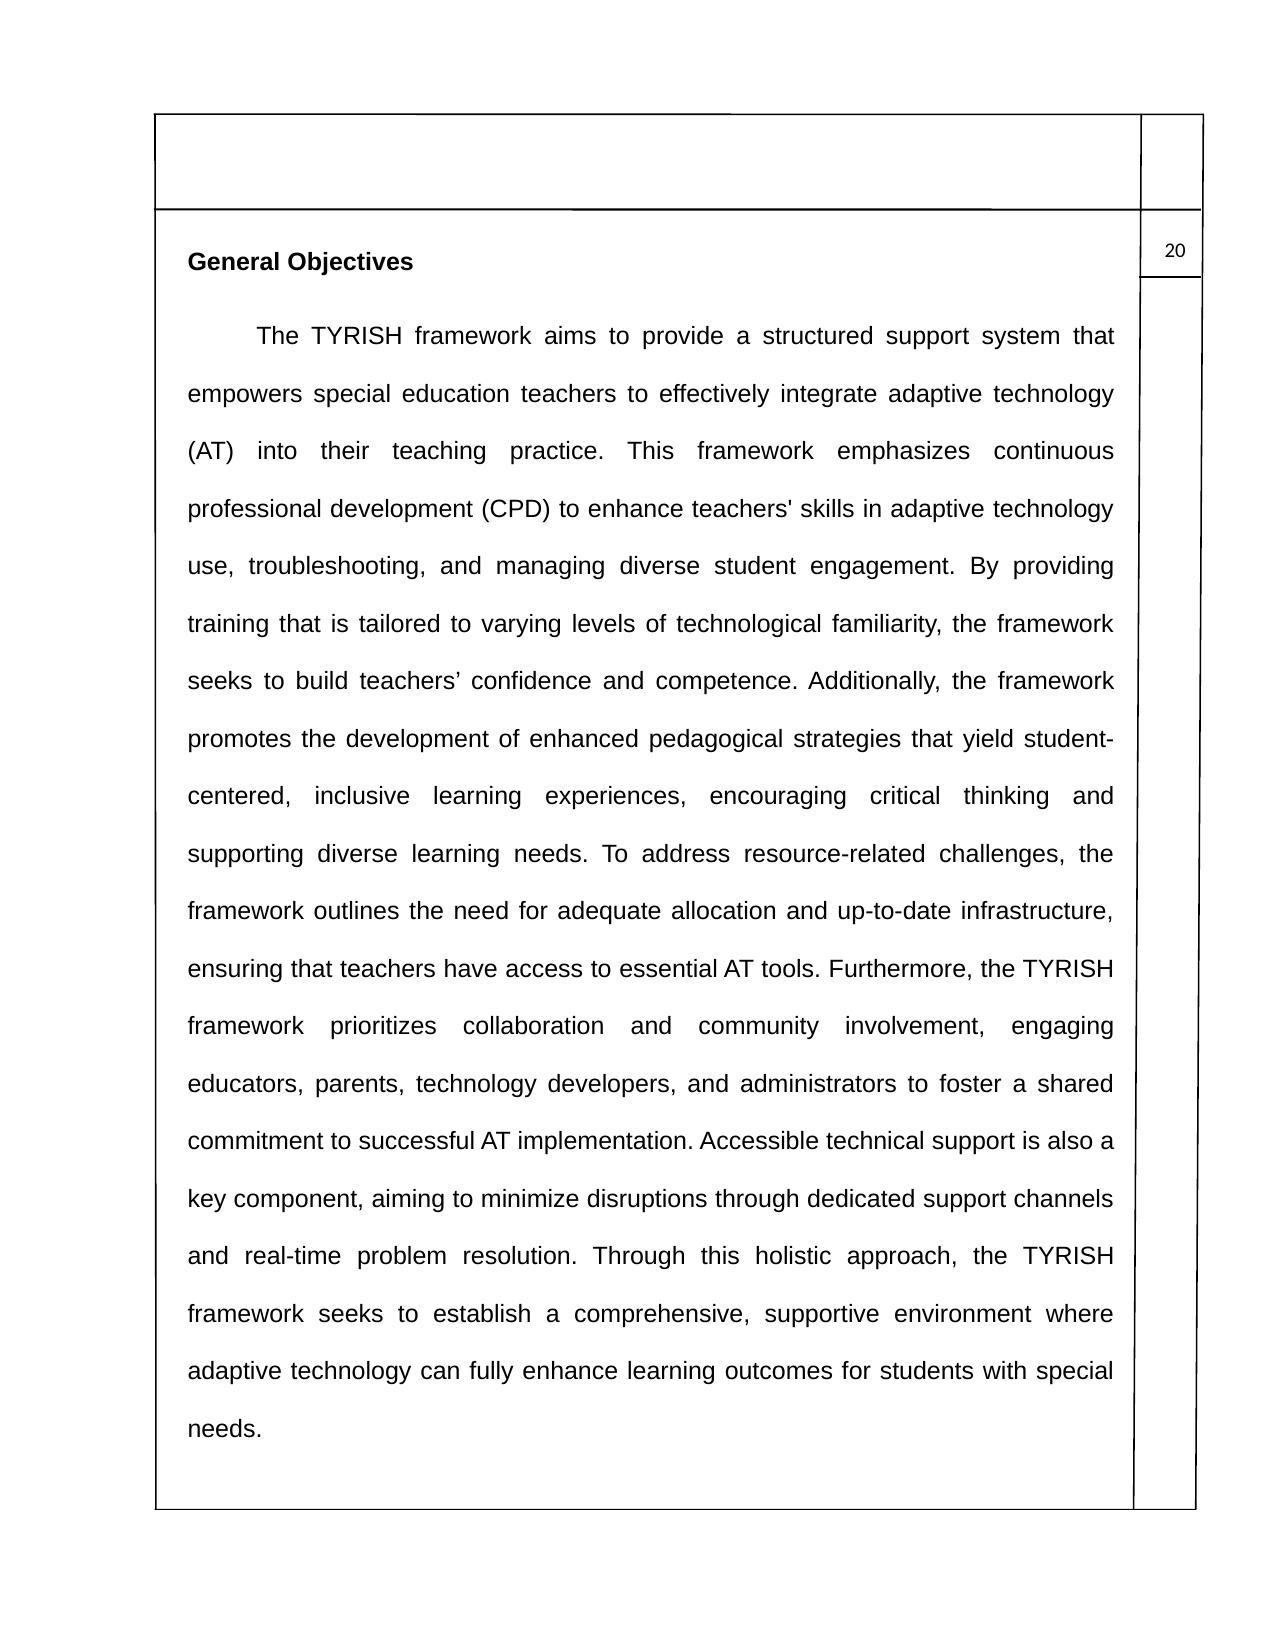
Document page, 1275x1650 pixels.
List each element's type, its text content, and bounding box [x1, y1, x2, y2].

text General Objectives [187, 247, 1116, 276]
text The TYRISH framework aims to provide a structured support system that empowers special education teachers to effectively integrate adaptive technology (AT) into their teaching practice. This framework emphasizes continuous professional development (CPD) to enhance teachers' skills in adaptive technology use, troubleshooting, and managing diverse student engagement. By providing training that is tailored to varying levels of technological familiarity, the framework seeks to build teachers’ confidence and competence. Additionally, the framework promotes the development of enhanced pedagogical strategies that yield student-centered, inclusive learning experiences, encouraging critical thinking and supporting diverse learning needs. To address resource-related challenges, the framework outlines the need for adequate allocation and up-to-date infrastructure, ensuring that teachers have access to essential AT tools. Furthermore, the TYRISH framework prioritizes collaboration and community involvement, engaging educators, parents, technology developers, and administrators to foster a shared commitment to successful AT implementation. Accessible technical support is also a key component, aiming to minimize disruptions through dedicated support channels and real-time problem resolution. Through this holistic approach, the TYRISH framework seeks to establish a comprehensive, supportive environment where adaptive technology can fully enhance learning outcomes for students with special needs. [187, 321, 1116, 1443]
